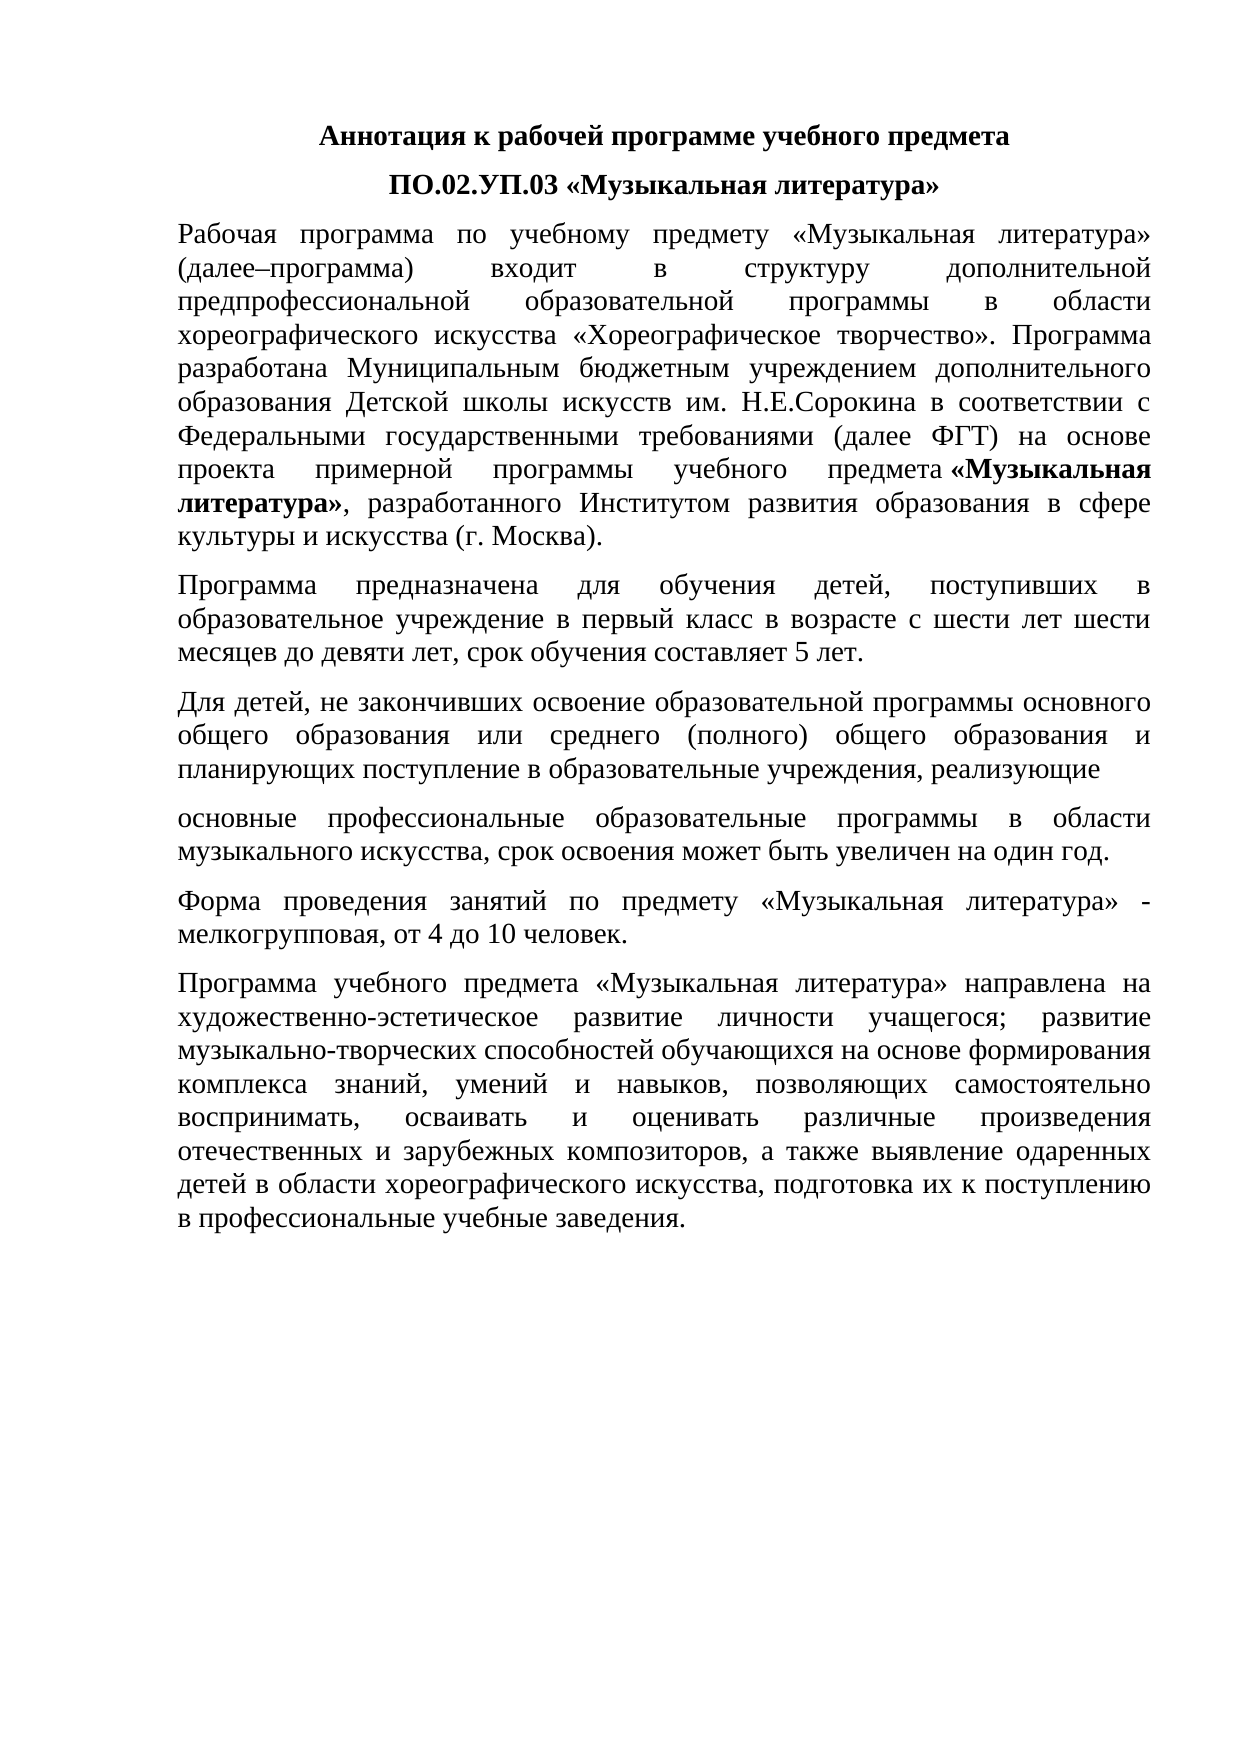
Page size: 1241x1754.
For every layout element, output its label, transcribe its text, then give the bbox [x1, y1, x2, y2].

text Программа учебного предмета «Музыкальная литература» направлена на художественно-эстетическое развитие личности учащегося; развитие музыкально-творческих способностей обучающихся на основе формирования комплекса знаний, умений и навыков, позволяющих самостоятельно воспринимать, осваивать и оценивать различные произведения отечественных и зарубежных композиторов, а также выявление одаренных детей в области хореографического искусства, подготовка их к поступлению в профессиональные учебные заведения. [177, 965, 1152, 1234]
text Для детей, не закончивших освоение образовательной программы основного общего образования или среднего (полного) общего образования и планирующих поступление в образовательные учреждения, реализующие [177, 684, 1152, 784]
text ПО.02.УП.03 «Музыкальная литература» [177, 167, 1152, 201]
text Рабочая программа по учебному предмету «Музыкальная литература» (далее–программа) входит в структуру дополнительной предпрофессиональной образовательной программы в области хореографического искусства «Хореографическое творчество». Программа разработана Муниципальным бюджетным учреждением дополнительного образования Детской школы искусств им. Н.Е.Сорокина в соответствии с Федеральными государственными требованиями (далее ФГТ) на основе проекта примерной программы учебного предмета «Музыкальная литература», разработанного Институтом развития образования в сфере культуры и искусства (г. Москва). [177, 216, 1152, 552]
text Форма проведения занятий по предмету «Музыкальная литература» - мелкогрупповая, от 4 до 10 человек. [177, 883, 1152, 950]
text Программа предназначена для обучения детей, поступивших в образовательное учреждение в первый класс в возрасте с шести лет шести месяцев до девяти лет, срок обучения составляет 5 лет. [177, 567, 1152, 668]
text основные профессиональные образовательные программы в области музыкального искусства, срок освоения может быть увеличен на один год. [177, 800, 1152, 867]
text Аннотация к рабочей программе учебного предмета [177, 118, 1152, 152]
